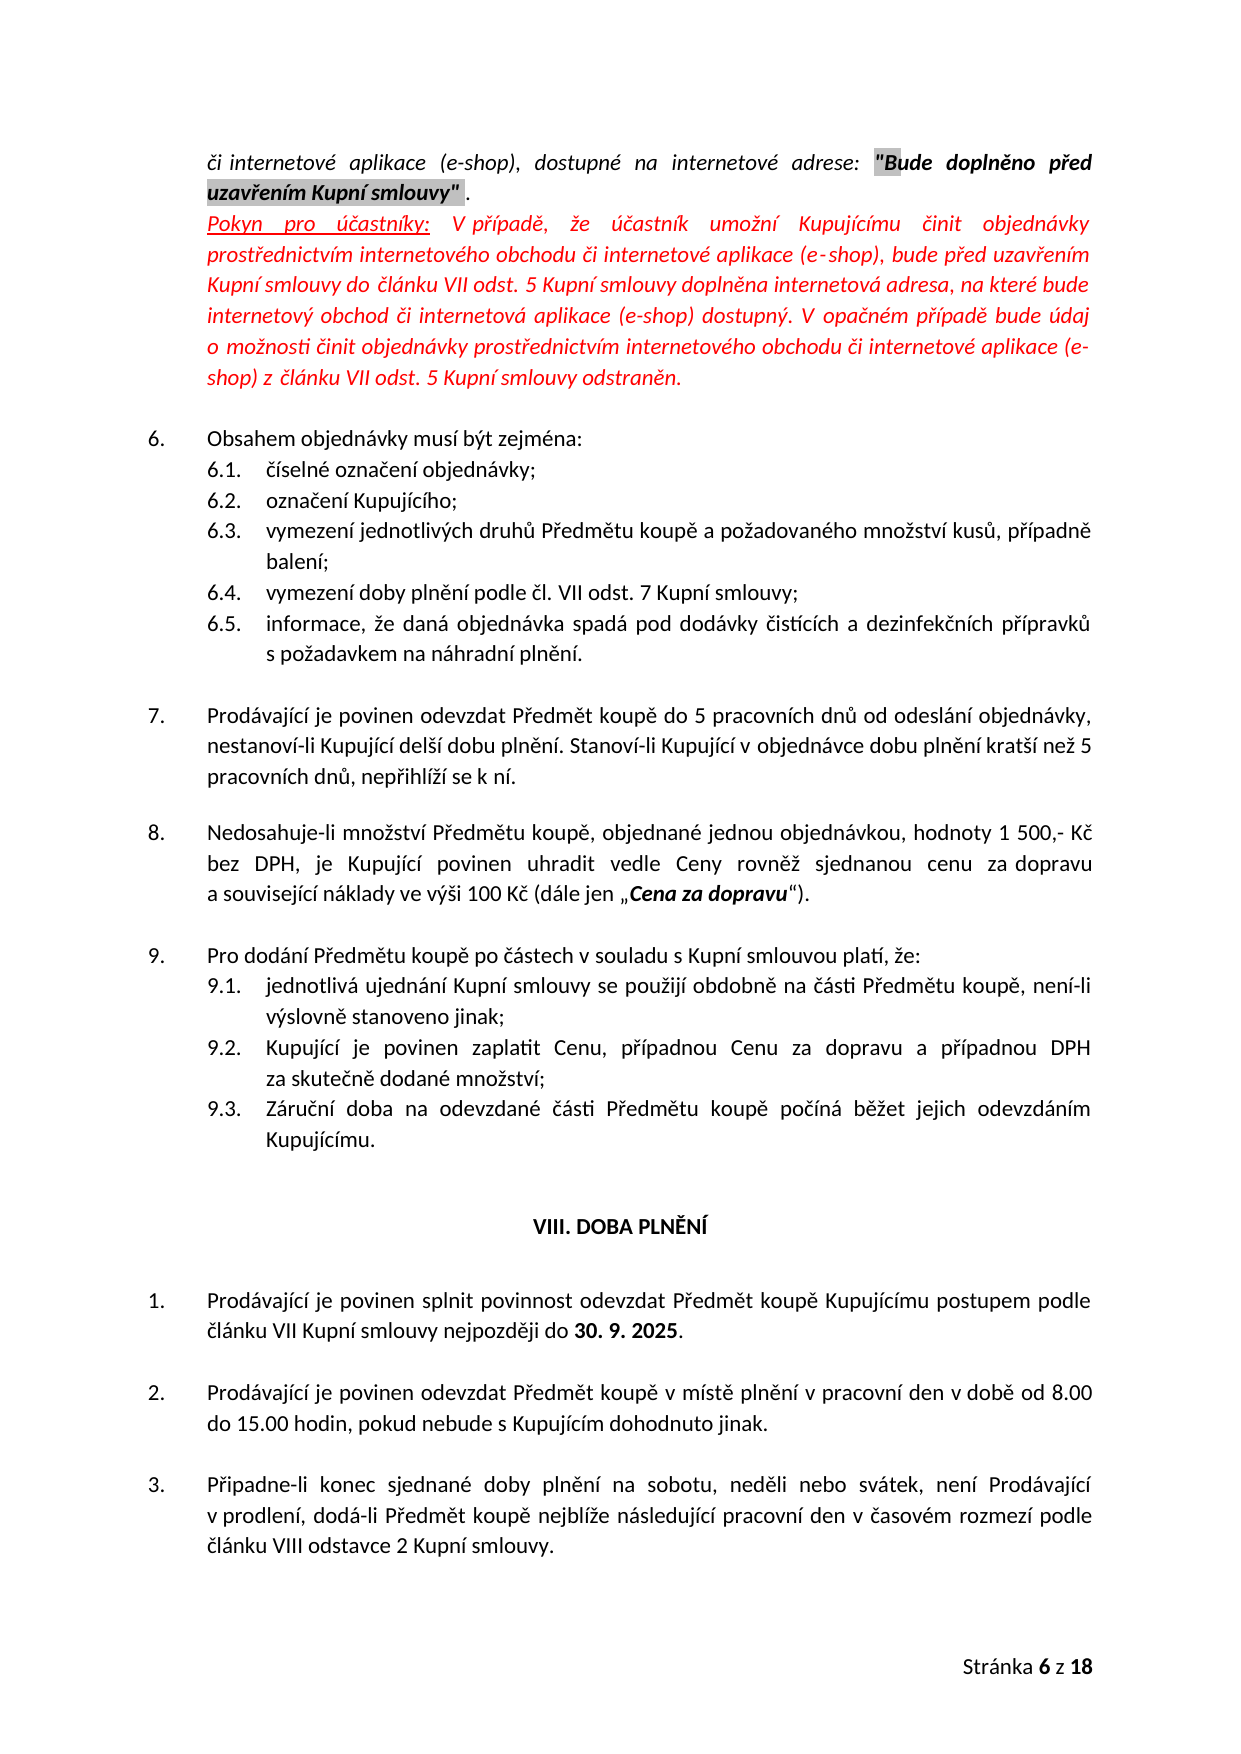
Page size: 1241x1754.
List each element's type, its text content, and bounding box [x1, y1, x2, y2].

list Pro dodání Předmětu koupě po částech v souladu s Kupní smlouvou platí, že: [148, 941, 1092, 969]
list informace, že daná objednávka spadá pod dodávky čistících a dezinfekčních přípravků s požadavkem na náhradní plnění. [207, 609, 1092, 667]
subtitle DOBA PLNĚNÍ [148, 1212, 1092, 1240]
list Prodávající je povinen splnit povinnost odevzdat Předmět koupě Kupujícímu postupem podle článku VII Kupní smlouvy nejpozději do 30. 9. 2025. [148, 1286, 1092, 1344]
list Prodávající je povinen odevzdat Předmět koupě do 5 pracovních dnů od odeslání objednávky, nestanoví-li Kupující delší dobu plnění. Stanoví-li Kupující v objednávce dobu plnění kratší než 5 pracovních dnů, nepřihlíží se k ní. [148, 701, 1092, 790]
list Připadne-li konec sjednané doby plnění na sobotu, neděli nebo svátek, není Prodávající v prodlení, dodá-li Předmět koupě nejblíže následující pracovní den v časovém rozmezí podle článku VIII odstavce 2 Kupní smlouvy. [148, 1470, 1092, 1559]
list vymezení doby plnění podle čl. VII odst. 7 Kupní smlouvy; [207, 578, 1092, 606]
list číselné označení objednávky; [207, 455, 1092, 483]
list Obsahem objednávky musí být zejména: [148, 424, 1092, 452]
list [148, 148, 1092, 206]
list Záruční doba na odevzdané části Předmětu koupě počíná běžet jejich odevzdáním Kupujícímu. [207, 1094, 1092, 1153]
list označení Kupujícího; [207, 486, 1092, 514]
list jednotlivá ujednání Kupní smlouvy se použijí obdobně na části Předmětu koupě, není-li výslovně stanoveno jinak; [207, 972, 1092, 1030]
text Pokyn pro účastníky: V případě, že účastník umožní Kupujícímu činit objednávky prostřednictvím internetového obchodu či internetové aplikace (e-shop), bude před uzavřením Kupní smlouvy do článku VII odst. 5 Kupní smlouvy doplněna internetová adresa, na které bude internetový obchod či internetová aplikace (e-shop) dostupný. V opačném případě bude údaj o možnosti činit objednávky prostřednictvím internetového obchodu či internetové aplikace (e-shop) z článku VII odst. 5 Kupní smlouvy odstraněn. [207, 209, 1092, 391]
list Prodávající je povinen odevzdat Předmět koupě v místě plnění v pracovní den v době od 8.00 do 15.00 hodin, pokud nebude s Kupujícím dohodnuto jinak. [148, 1378, 1092, 1437]
list vymezení jednotlivých druhů Předmětu koupě a požadovaného množství kusů, případně balení; [207, 516, 1092, 575]
list Kupující je povinen zaplatit Cenu, případnou Cenu za dopravu a případnou DPH za skutečně dodané množství; [207, 1033, 1092, 1092]
list Nedosahuje-li množství Předmětu koupě, objednané jednou objednávkou, hodnoty 1 500,- Kč bez DPH, je Kupující povinen uhradit vedle Ceny rovněž sjednanou cenu za dopravu a související náklady ve výši 100 Kč (dále jen „Cena za dopravu“). [148, 818, 1092, 907]
